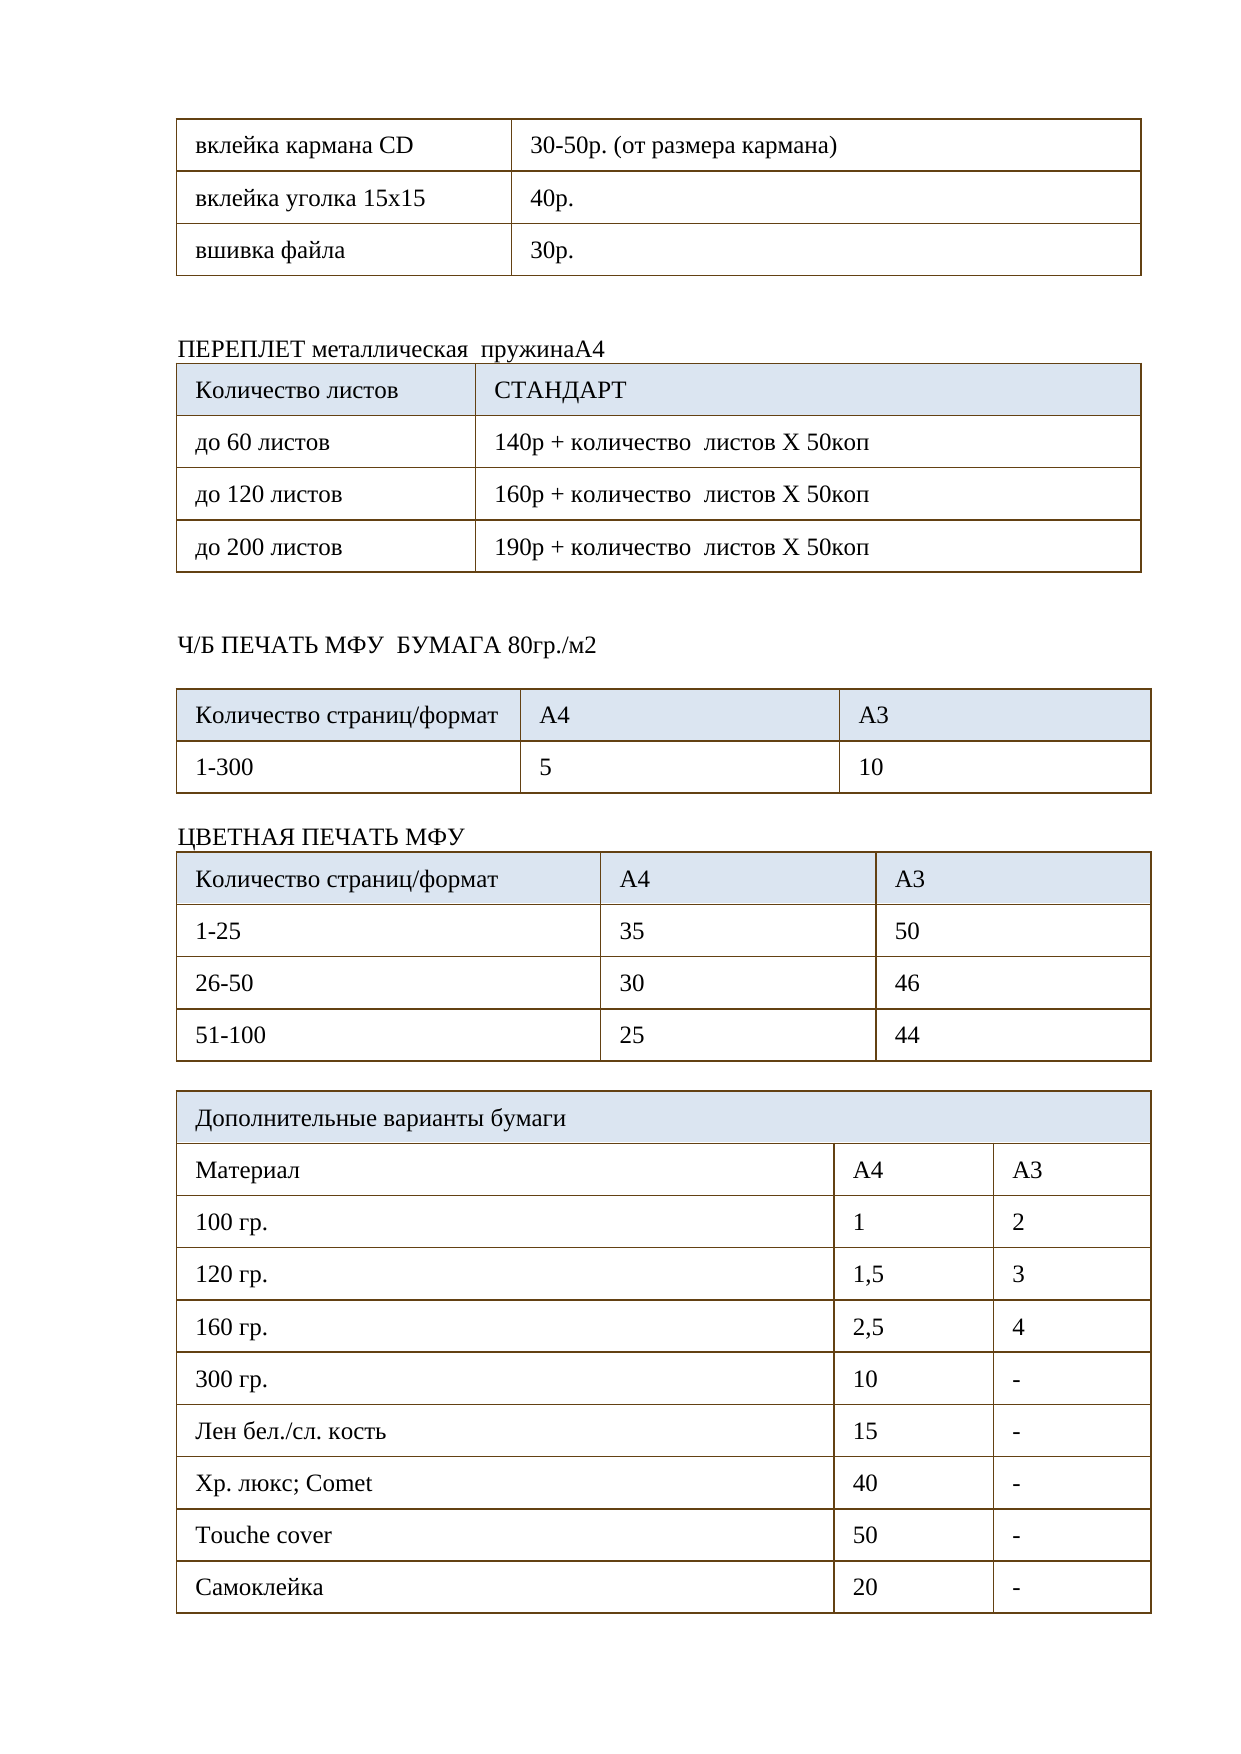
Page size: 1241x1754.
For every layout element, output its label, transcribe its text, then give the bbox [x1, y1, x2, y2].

text Ч/Б ПЕЧАТЬ МФУ БУМАГА 80гр./м2 [177, 630, 1152, 659]
table_cell 50 [877, 905, 1150, 956]
table_cell 35 [601, 905, 875, 956]
table_cell - [994, 1562, 1150, 1612]
table_cell до 200 листов [177, 521, 475, 571]
table_cell 160р + количество листов Х 50коп [476, 468, 1140, 519]
table_cell 5 [521, 742, 839, 792]
table_header Количество листов [177, 364, 475, 415]
table_cell 40 [835, 1457, 993, 1508]
table_cell 40р. [512, 172, 1140, 222]
text ПЕРЕПЛЕТ металлическая пружинаА4 [177, 334, 1152, 362]
table_cell 3 [994, 1248, 1150, 1299]
table_header Количество страниц/формат [177, 853, 600, 903]
table_cell 1-25 [177, 905, 600, 956]
table_cell Хр. люкс; Comet [177, 1457, 833, 1508]
table_cell 1,5 [835, 1248, 993, 1299]
table_cell 30 [601, 957, 875, 1008]
table_cell 4 [994, 1301, 1150, 1351]
table_cell Лен бел./сл. кость [177, 1405, 833, 1456]
table_cell до 120 листов [177, 468, 475, 519]
table_cell 1 [835, 1196, 993, 1247]
table_header Дополнительные варианты бумаги [177, 1092, 1150, 1142]
table_cell Самоклейка [177, 1562, 833, 1612]
table_cell 2,5 [835, 1301, 993, 1351]
table_cell А3 [994, 1144, 1150, 1195]
table_cell 100 гр. [177, 1196, 833, 1247]
table_cell 44 [877, 1010, 1150, 1060]
table_cell - [994, 1510, 1150, 1560]
table_cell 190р + количество листов Х 50коп [476, 521, 1140, 571]
table_cell 120 гр. [177, 1248, 833, 1299]
table_header A3 [877, 853, 1150, 903]
table_header A4 [521, 690, 839, 740]
table_cell 10 [835, 1353, 993, 1403]
table_cell 30р. [512, 224, 1140, 275]
table_cell 25 [601, 1010, 875, 1060]
table_cell 51-100 [177, 1010, 600, 1060]
table_cell Материал [177, 1144, 833, 1195]
table_cell вшивка файла [177, 224, 511, 275]
table_cell 10 [840, 742, 1150, 792]
table_cell - [994, 1457, 1150, 1508]
table_cell 140р + количество листов Х 50коп [476, 416, 1140, 467]
table_cell - [994, 1353, 1150, 1403]
table_cell 1-300 [177, 742, 520, 792]
table_header A4 [601, 853, 875, 903]
table_cell - [994, 1405, 1150, 1456]
table_cell 50 [835, 1510, 993, 1560]
table_cell 26-50 [177, 957, 600, 1008]
table_header СТАНДАРТ [476, 364, 1140, 415]
table_cell 46 [877, 957, 1150, 1008]
table_header A3 [840, 690, 1150, 740]
table_cell А4 [835, 1144, 993, 1195]
table_cell 2 [994, 1196, 1150, 1247]
text ЦВЕТНАЯ ПЕЧАТЬ МФУ [177, 822, 1152, 851]
table_cell 20 [835, 1562, 993, 1612]
table_cell 15 [835, 1405, 993, 1456]
table_cell до 60 листов [177, 416, 475, 467]
table_cell 160 гр. [177, 1301, 833, 1351]
table_cell 300 гр. [177, 1353, 833, 1403]
table_cell вклейка кармана CD [177, 120, 511, 170]
table_cell Touche cover [177, 1510, 833, 1560]
table_cell 30-50р. (от размера кармана) [512, 120, 1140, 170]
table_cell вклейка уголка 15х15 [177, 172, 511, 222]
table_header Количество страниц/формат [177, 690, 520, 740]
